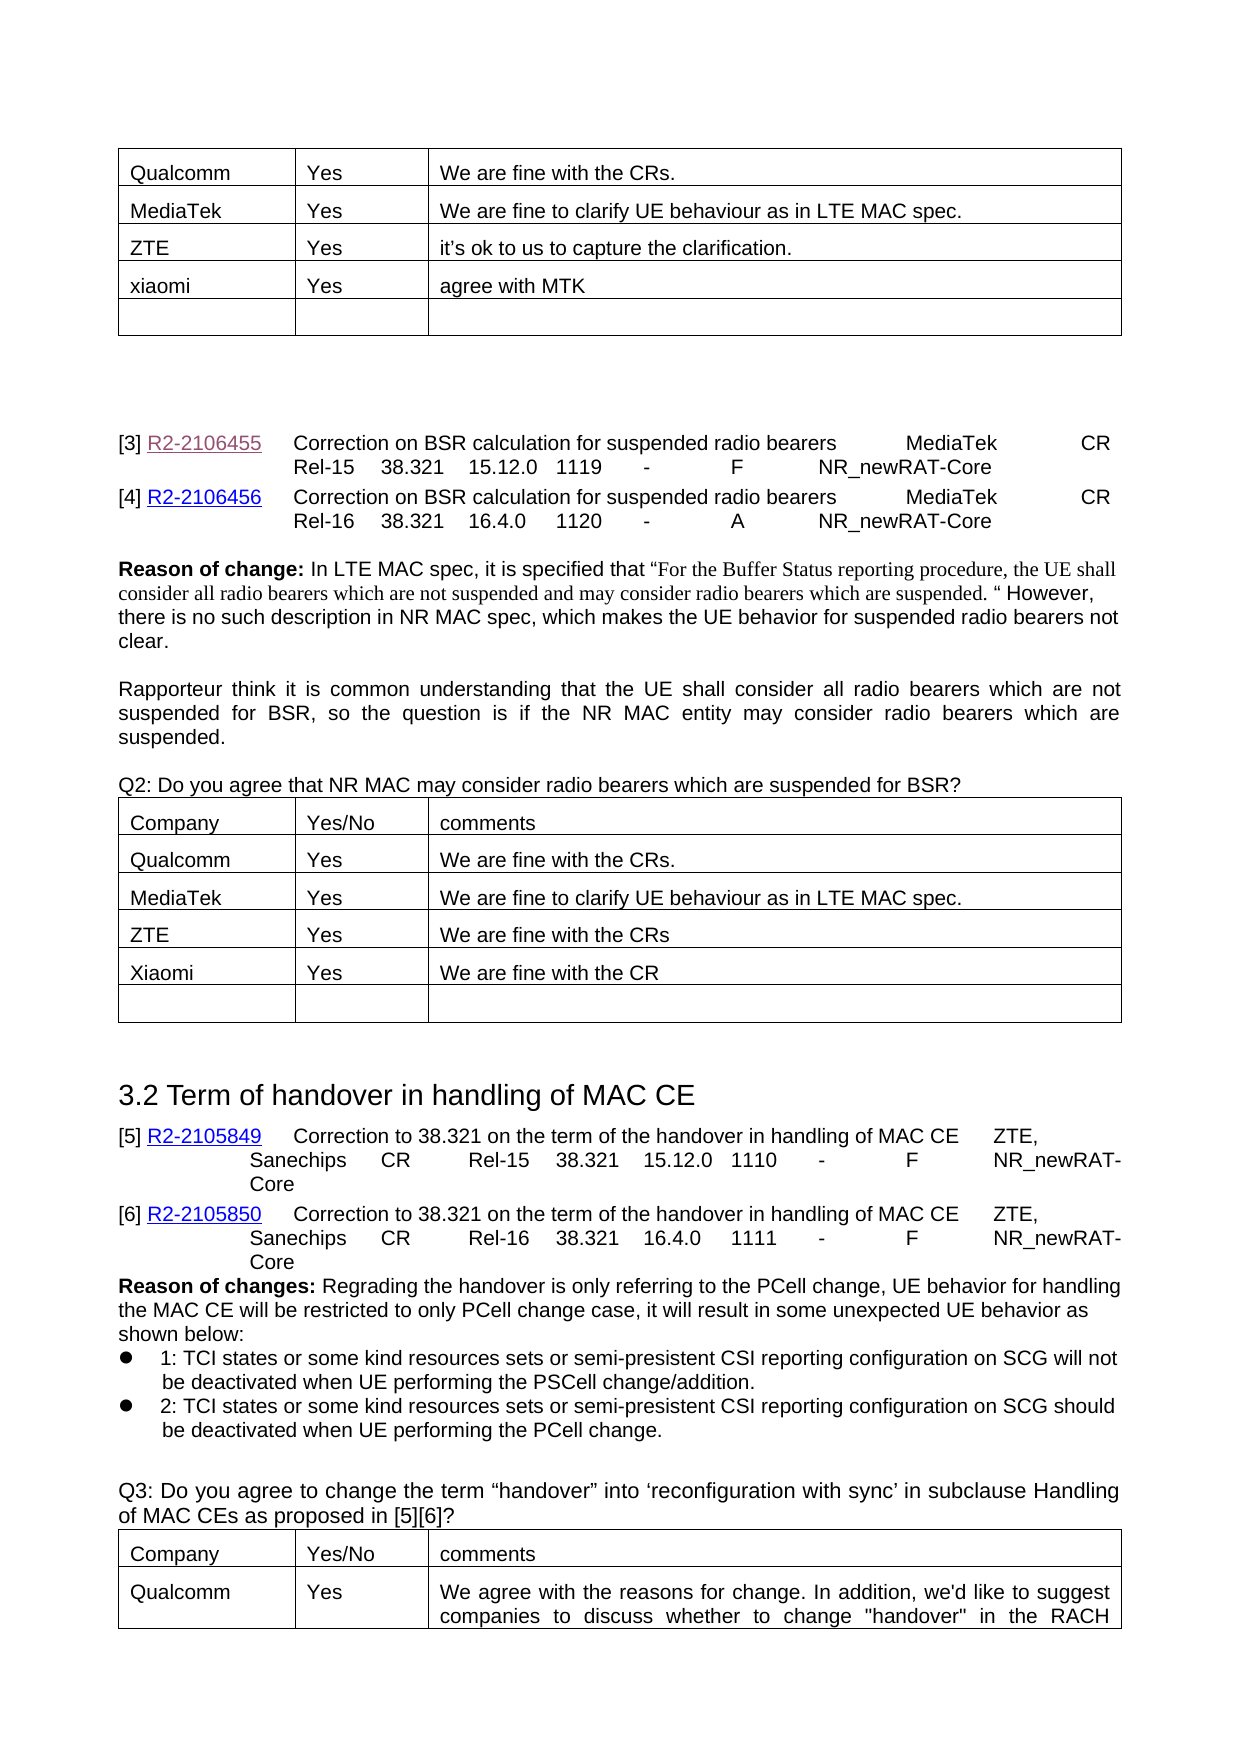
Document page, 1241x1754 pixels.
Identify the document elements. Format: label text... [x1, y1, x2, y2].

table_cell xiaomi [119, 261, 295, 298]
text Rapporteur think it is common understanding that the UE shall consider all radio bearers which are not suspended for BSR, so the question is if the NR MAC entity may consider radio bearers which are suspended. [118, 677, 1122, 749]
list 1: TCI states or some kind resources sets or semi-presistent CSI reporting configuration on SCG will not be deactivated when UE performing the PSCell change/addition. [118, 1346, 1122, 1394]
table_cell Yes [296, 261, 428, 298]
table_cell agree with MTK [429, 261, 1121, 298]
table_cell it’s ok to us to capture the clarification. [429, 224, 1121, 260]
table_cell [429, 299, 1121, 335]
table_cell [429, 1567, 1121, 1627]
table_header Yes/No [296, 798, 428, 834]
table_cell [296, 299, 428, 335]
title [3] R2-2106455 Correction on BSR calculation for suspended radio bearers MediaTek CR Rel-15 38.321 15.12.0 1119 - F NR_newRAT-Core [118, 431, 1122, 479]
table_header comments [429, 1530, 1121, 1566]
table_cell ZTE [119, 910, 295, 947]
text Q2: Do you agree that NR MAC may consider radio bearers which are suspended for BSR? [118, 773, 1122, 797]
table_cell [119, 985, 295, 1022]
text Reason of change: In LTE MAC spec, it is specified that “For the Buffer Status reporting procedure, the UE shall consider all radio bearers which are not suspended and may consider radio bearers which are suspended. “ However, there is no such description in NR MAC spec, which makes the UE behavior for suspended radio bearers not clear. [118, 557, 1122, 653]
table_cell Yes [296, 910, 428, 947]
table_cell MediaTek [119, 873, 295, 909]
table_cell Qualcomm [119, 1567, 295, 1627]
table_cell Qualcomm [119, 149, 295, 185]
list 2: TCI states or some kind resources sets or semi-presistent CSI reporting configuration on SCG should be deactivated when UE performing the PCell change. [118, 1394, 1122, 1442]
table_cell Xiaomi [119, 948, 295, 984]
table_cell Yes [296, 1567, 428, 1627]
table_cell ZTE [119, 224, 295, 260]
title [5] R2-2105849 Correction to 38.321 on the term of the handover in handling of MAC CE ZTE, Sanechips CR Rel-15 38.321 15.12.0 1110 - F NR_newRAT-Core [118, 1124, 1122, 1196]
table_cell We are fine with the CRs. [429, 149, 1121, 185]
table_cell Yes [296, 186, 428, 223]
table_header Company [119, 798, 295, 834]
title [4] R2-2106456 Correction on BSR calculation for suspended radio bearers MediaTek CR Rel-16 38.321 16.4.0 1120 - A NR_newRAT-Core [118, 485, 1122, 533]
table_header Company [119, 1530, 295, 1566]
table_cell [119, 299, 295, 335]
table_cell [429, 985, 1121, 1022]
text Q3: Do you agree to change the term “handover” into ‘reconfiguration with sync’ in subclause Handling of MAC CEs as proposed in [5][6]? [118, 1478, 1122, 1528]
table_cell Yes [296, 149, 428, 185]
table_cell MediaTek [119, 186, 295, 223]
table_cell We are fine to clarify UE behaviour as in LTE MAC spec. [429, 186, 1121, 223]
table_cell Yes [296, 224, 428, 260]
table_cell Qualcomm [119, 835, 295, 872]
text Reason of changes: Regrading the handover is only referring to the PCell change, UE behavior for handling the MAC CE will be restricted to only PCell change case, it will result in some unexpected UE behavior as shown below: [118, 1274, 1122, 1346]
table_cell We are fine with the CR [429, 948, 1121, 984]
table_cell Yes [296, 835, 428, 872]
table_header Yes/No [296, 1530, 428, 1566]
table_cell Yes [296, 948, 428, 984]
subtitle 3.2 Term of handover in handling of MAC CE [118, 1078, 1122, 1111]
table_cell We are fine with the CRs [429, 910, 1121, 947]
table_cell [296, 985, 428, 1022]
table_header comments [429, 798, 1121, 834]
table_cell We are fine to clarify UE behaviour as in LTE MAC spec. [429, 873, 1121, 909]
table_cell Yes [296, 873, 428, 909]
title [6] R2-2105850 Correction to 38.321 on the term of the handover in handling of MAC CE ZTE, Sanechips CR Rel-16 38.321 16.4.0 1111 - F NR_newRAT-Core [118, 1202, 1122, 1274]
table_cell We are fine with the CRs. [429, 835, 1121, 872]
